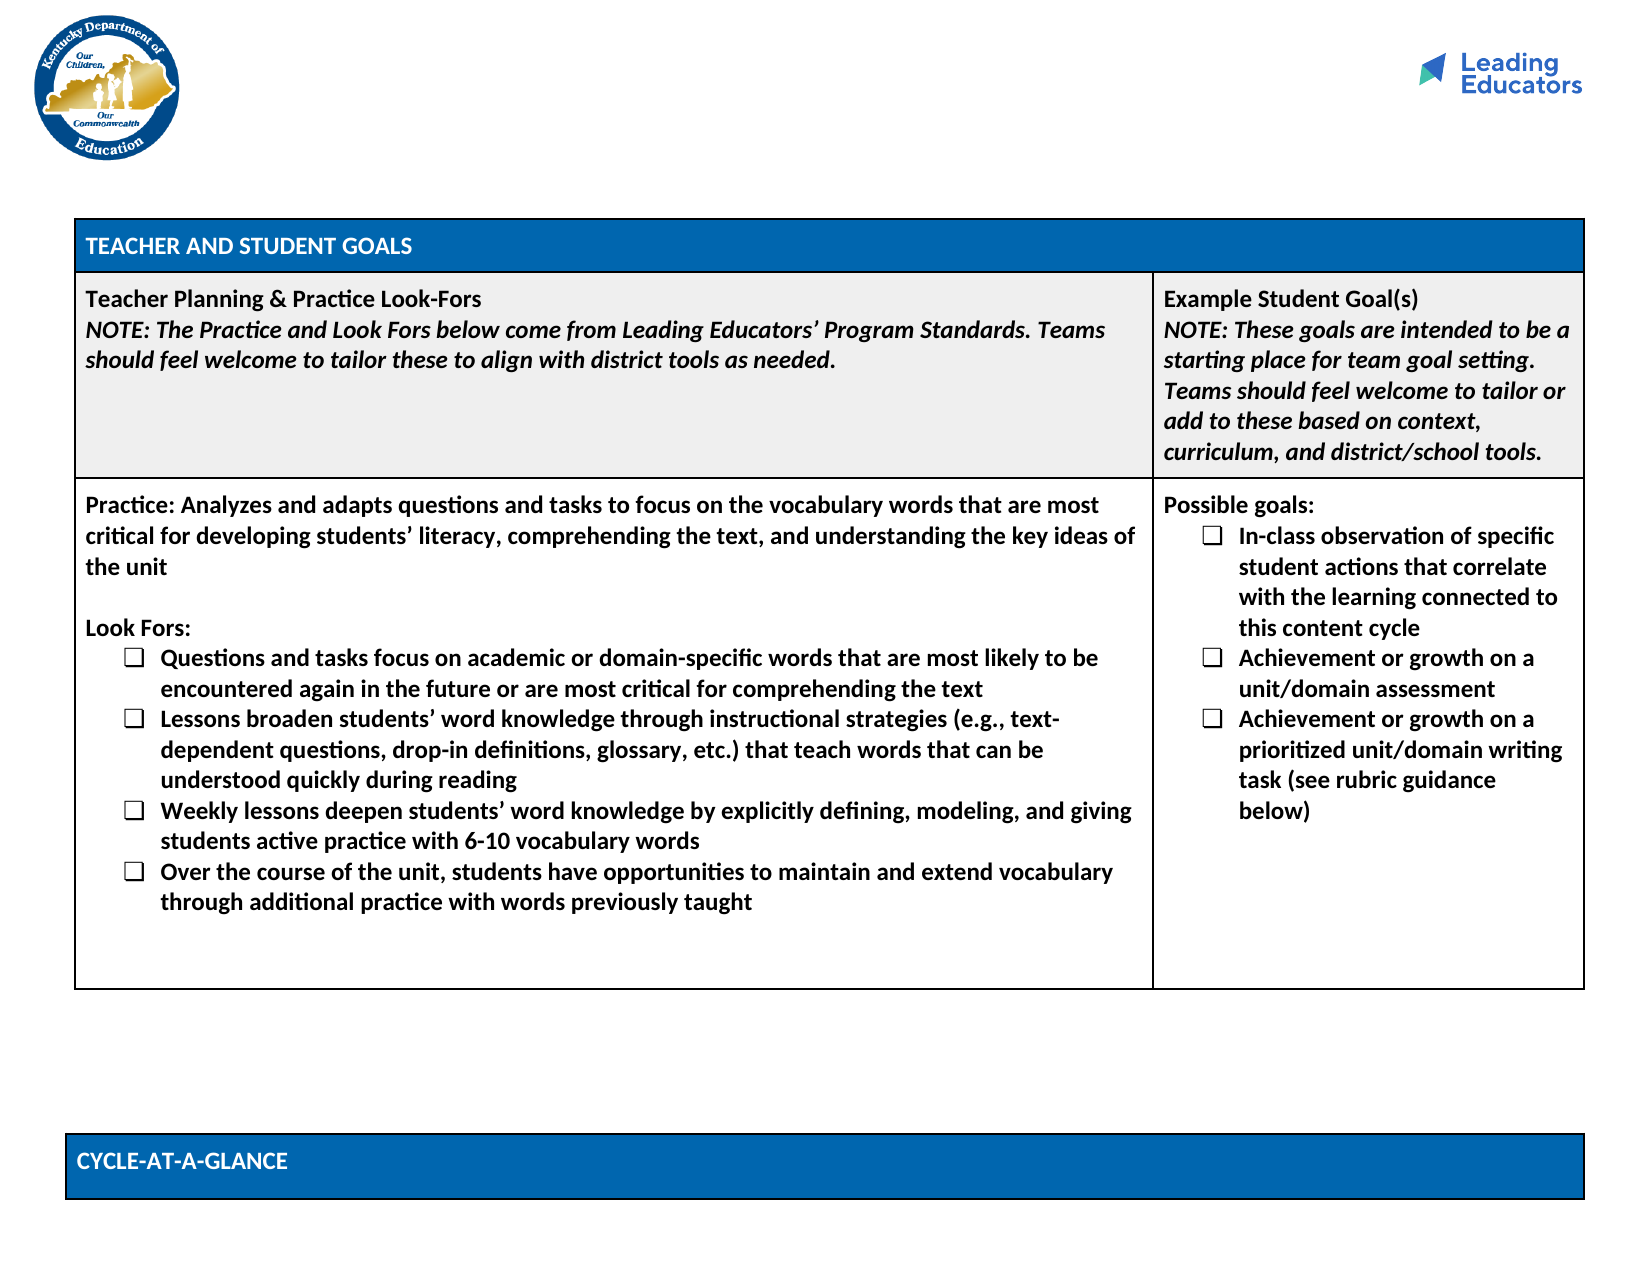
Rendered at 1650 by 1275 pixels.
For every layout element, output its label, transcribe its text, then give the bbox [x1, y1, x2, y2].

table_cell Example Student Goal(s) NOTE: These goals are intended to be a starting place for team goal setting. Teams should feel welcome to tailor or add to these based on context, curriculum, and district/school tools. [1154, 273, 1583, 477]
table_cell Teacher Planning & Practice Look-Fors NOTE: The Practice and Look Fors below come from Leading Educators’ Program Standards. Teams should feel welcome to tailor these to align with district tools as needed. [76, 273, 1152, 477]
table_header TEACHER AND STUDENT GOALS [76, 220, 1583, 271]
picture [31, 12, 182, 163]
picture [1392, 26, 1609, 120]
table_cell Practice: Analyzes and adapts questions and tasks to focus on the vocabulary words that are most critical for developing students’ literacy, comprehending the text, and understanding the key ideas of the unit Look Fors: Questions and tasks focus on academic or domain-specific words that are most likely to be encountered again in the future or are most critical for comprehending the text Lessons broaden students’ word knowledge through instructional strategies (e.g., text-dependent questions, drop-in definitions, glossary, etc.) that teach words that can be understood quickly during reading Weekly lessons deepen students’ word knowledge by explicitly defining, modeling, and giving students active practice with 6-10 vocabulary words Over the course of the unit, students have opportunities to maintain and extend vocabulary through additional practice with words previously taught [76, 479, 1152, 988]
table_cell Possible goals: In-class observation of specific student actions that correlate with the learning connected to this content cycle Achievement or growth on a unit/domain assessment Achievement or growth on a prioritized unit/domain writing task (see rubric guidance below) [1154, 479, 1583, 988]
